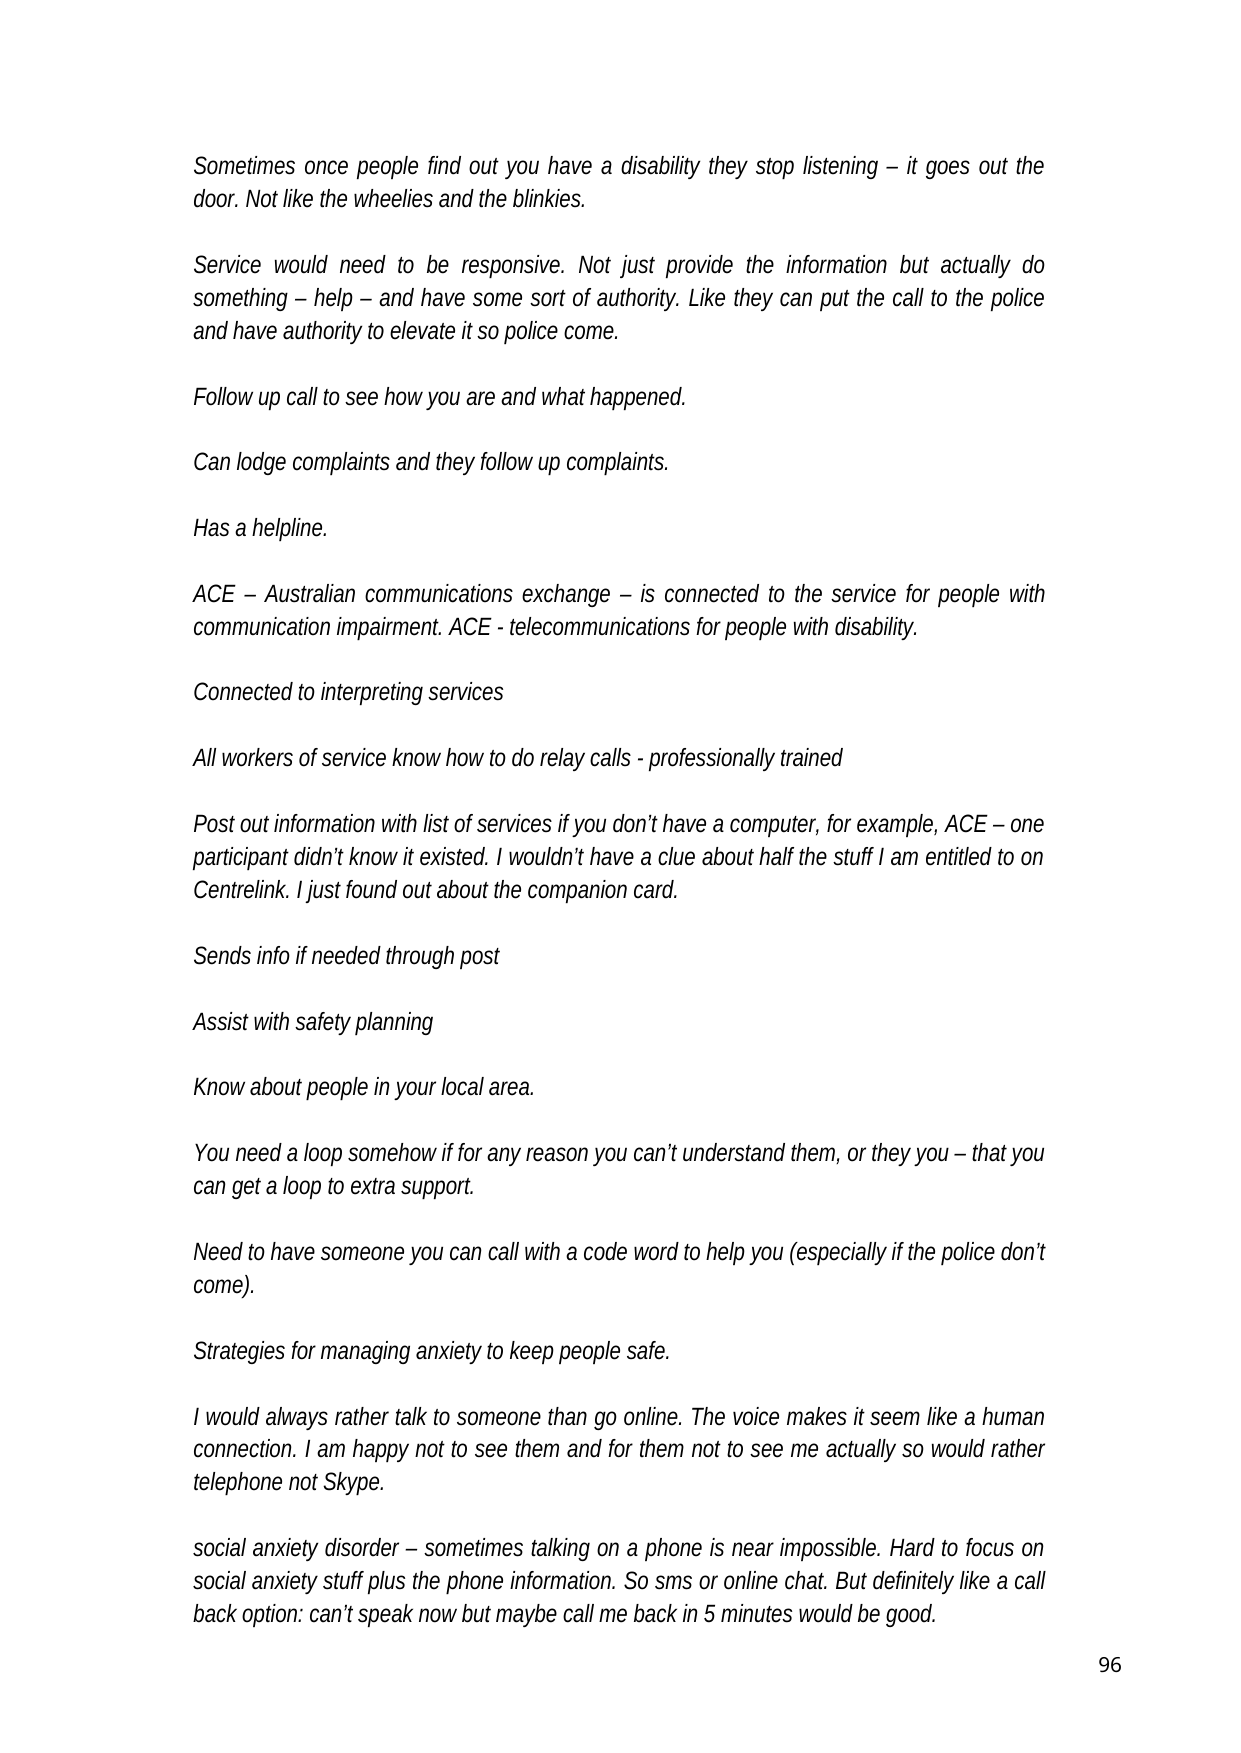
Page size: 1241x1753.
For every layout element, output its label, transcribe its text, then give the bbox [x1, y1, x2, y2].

text Sometimes once people find out you have a disability they stop listening – it goes out the door. Not like the wheelies and the blinkies. [193, 151, 1047, 213]
text Know about people in your local area. [193, 1072, 1047, 1101]
text Has a helpline. [193, 513, 1047, 541]
text Post out information with list of services if you don’t have a computer, for example, ACE – one participant didn’t know it existed. I wouldn’t have a clue about half the stuff I am entitled to on Centrelink. I just found out about the companion card. [193, 809, 1047, 903]
text ACE – Australian communications exchange – is connected to the service for people with communication impairment. ACE - telecommunications for people with disability. [193, 579, 1047, 640]
text You need a loop somehow if for any reason you can’t understand them, or they you – that you can get a loop to extra support. [193, 1138, 1047, 1200]
text Assist with safety planning [193, 1007, 1047, 1035]
text Follow up call to see how you are and what happened. [193, 381, 1047, 410]
text Can lodge complaints and they follow up complaints. [193, 447, 1047, 476]
text Need to have someone you can call with a code word to help you (especially if the police don’t come). [193, 1237, 1047, 1298]
text All workers of service know how to do relay calls - professionally trained [193, 743, 1047, 772]
text Service would need to be responsive. Not just provide the information but actually do something – help – and have some sort of authority. Like they can put the call to the police and have authority to elevate it so police come. [193, 250, 1047, 344]
text Strategies for managing anxiety to keep people safe. [193, 1336, 1047, 1364]
text social anxiety disorder – sometimes talking on a phone is near impossible. Hard to focus on social anxiety stuff plus the phone information. So sms or online chat. But definitely like a call back option: can’t speak now but maybe call me back in 5 minutes would be good. [193, 1533, 1047, 1628]
text I would always rather talk to someone than go online. The voice makes it seem like a human connection. I am happy not to see them and for them not to see me actually so would rather telephone not Skype. [193, 1402, 1047, 1496]
text Sends info if needed through post [193, 941, 1047, 969]
text Connected to interpreting services [193, 677, 1047, 706]
